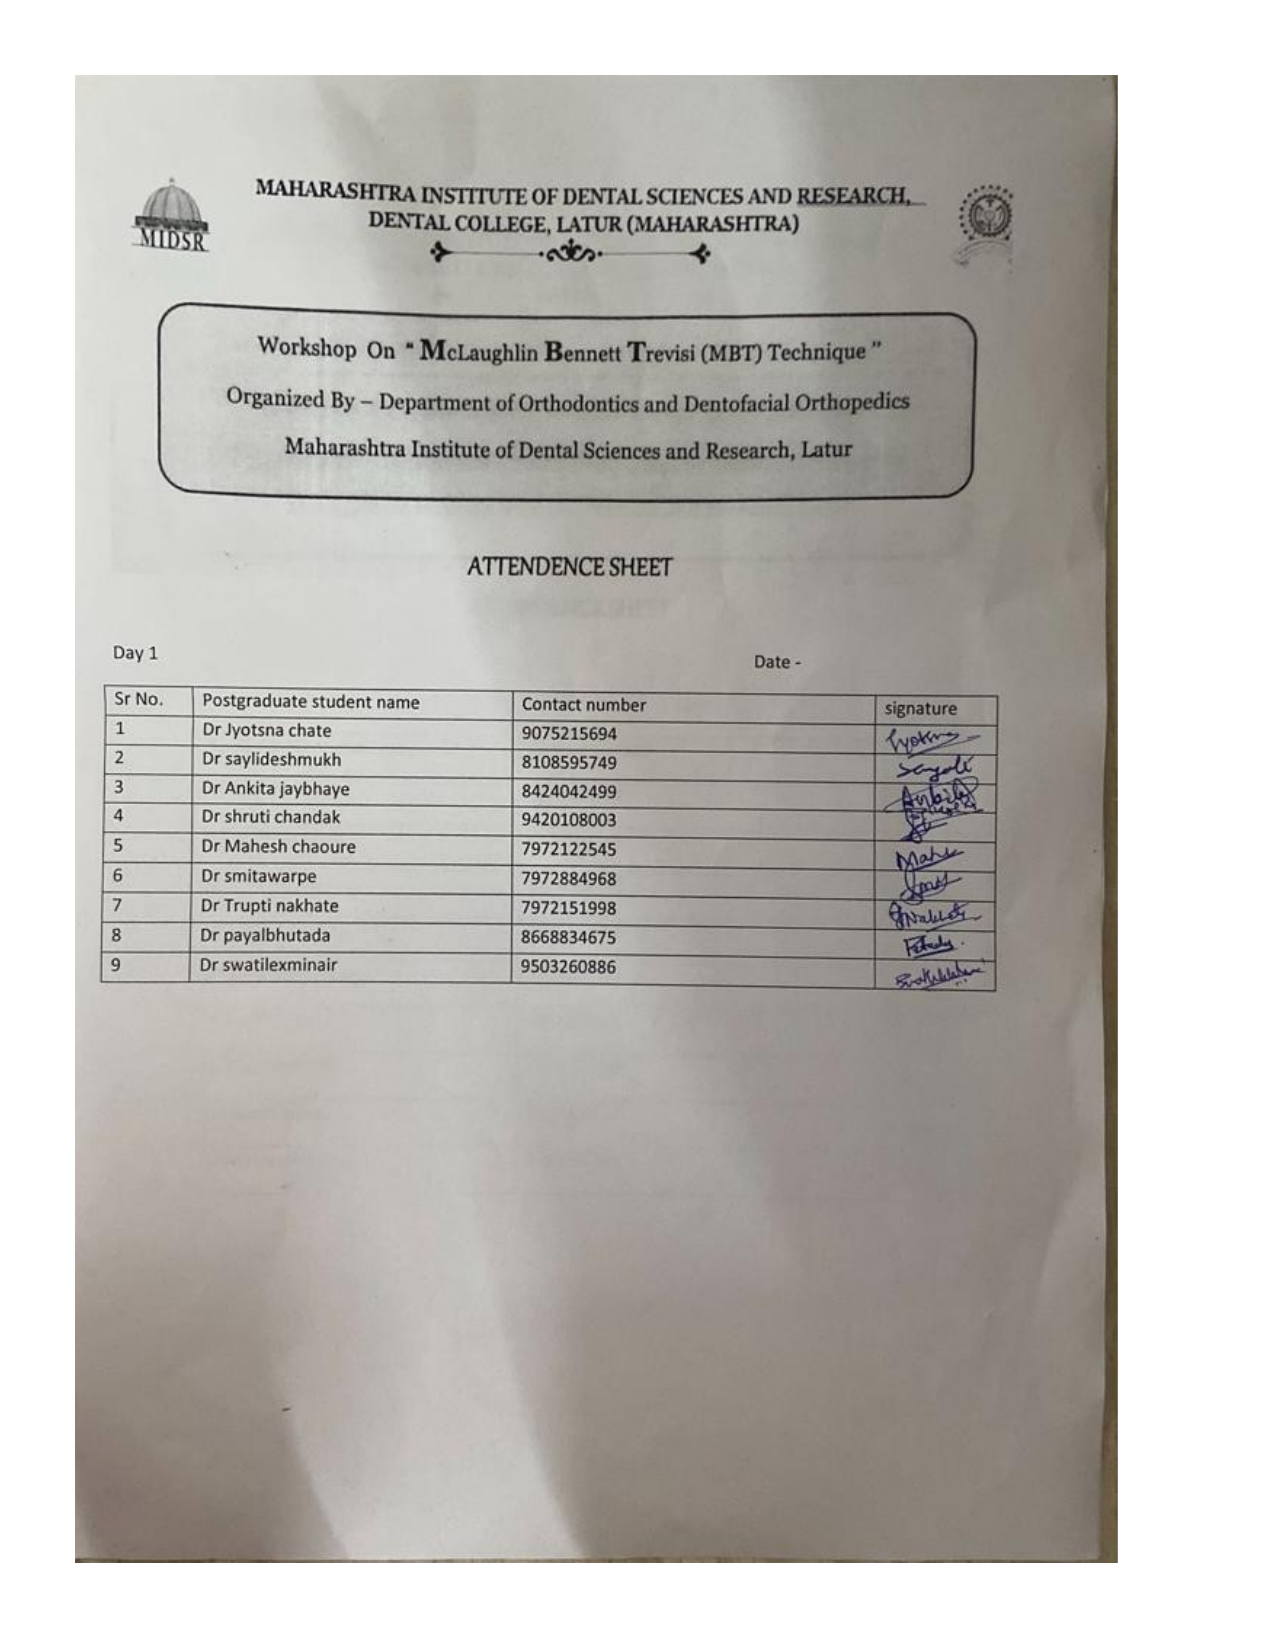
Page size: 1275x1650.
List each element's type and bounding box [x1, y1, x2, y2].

picture [75, 75, 1118, 1563]
